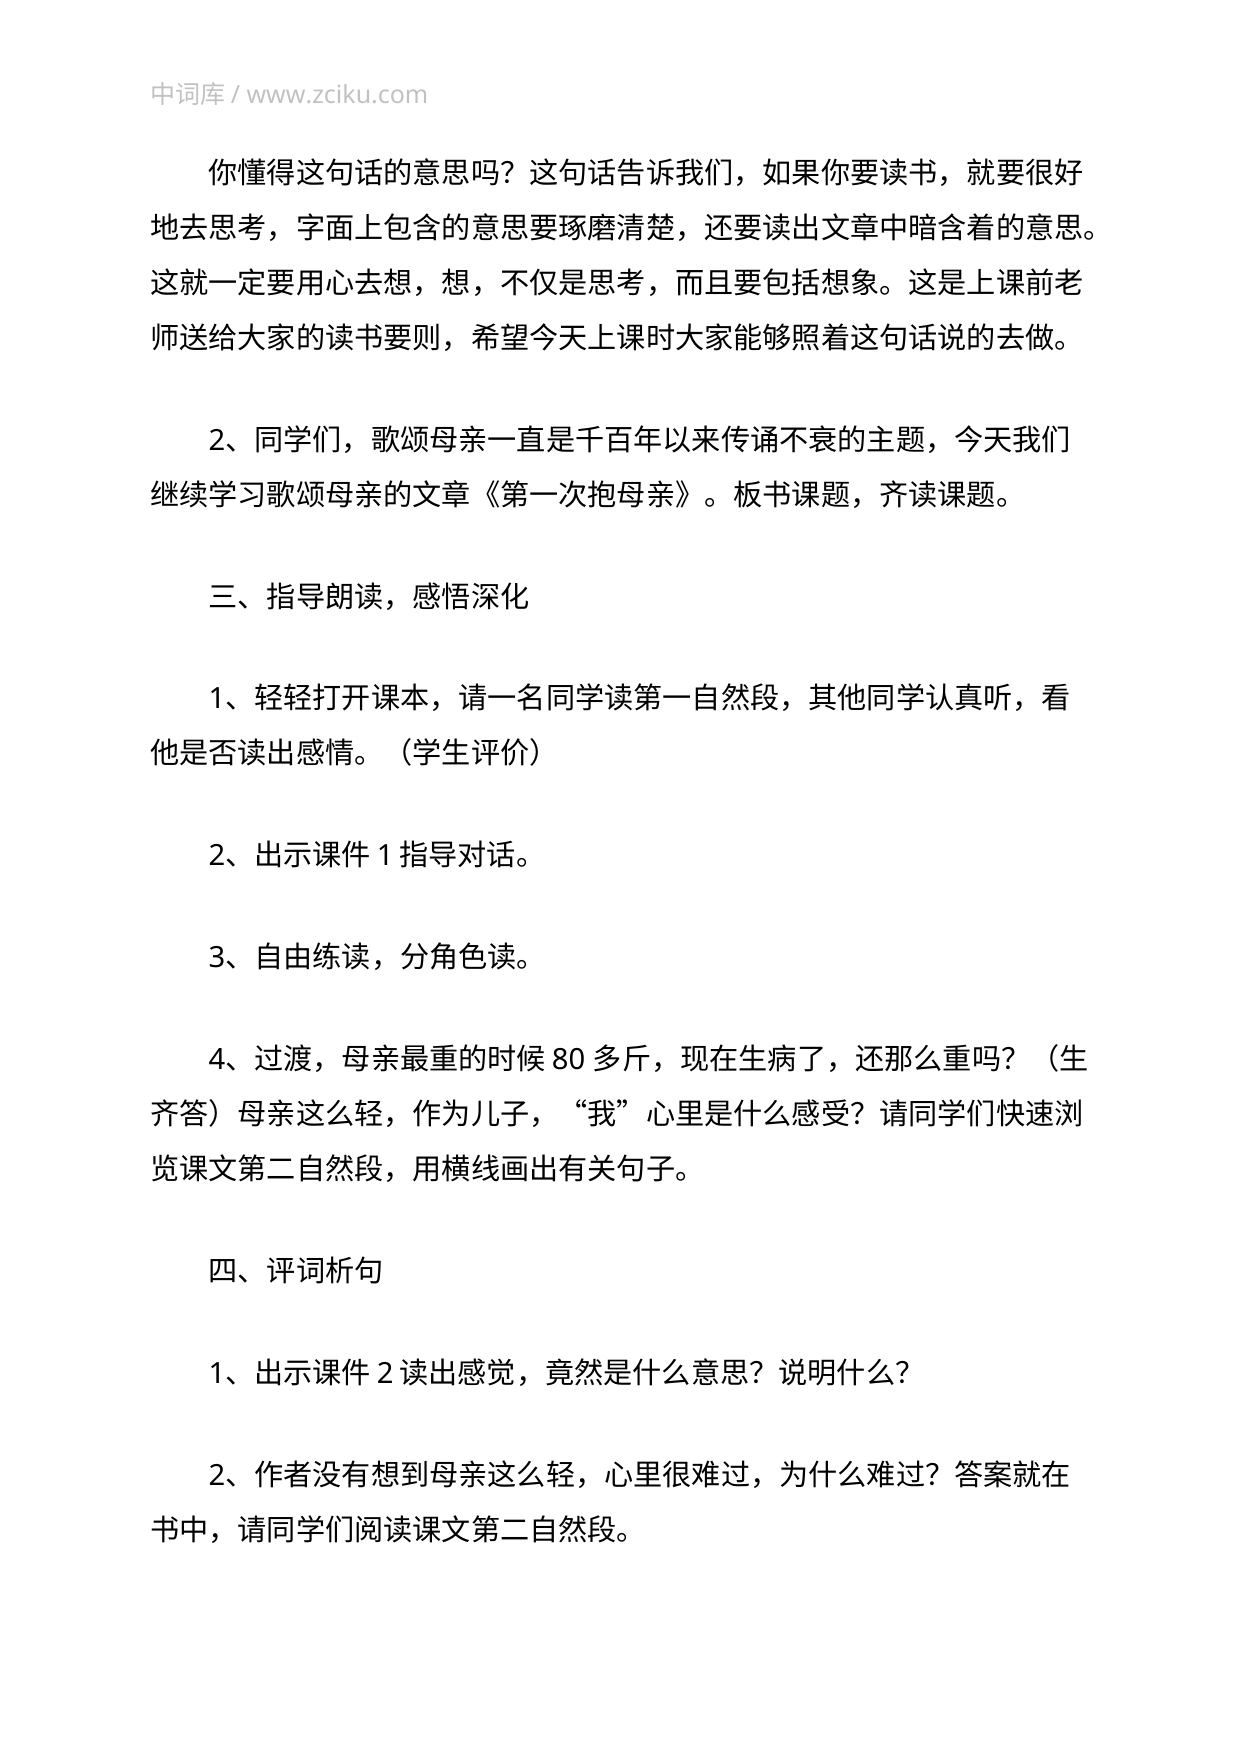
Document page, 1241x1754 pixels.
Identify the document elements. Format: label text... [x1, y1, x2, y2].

text 2、作者没有想到母亲这么轻，心里很难过，为什么难过？答案就在书中，请同学们阅读课文第二自然段。 [150, 1451, 1090, 1548]
text 三、指导朗读，感悟深化 [150, 573, 1090, 616]
text 1、轻轻打开课本，请一名同学读第一自然段，其他同学认真听，看他是否读出感情。（学生评价） [150, 675, 1090, 772]
text 4、过渡，母亲最重的时候80 多斤，现在生病了，还那么重吗？（生齐答）母亲这么轻，作为儿子，“我”心里是什么感受？请同学们快速浏览课文第二自然段，用横线画出有关句子。 [150, 1036, 1090, 1188]
text 四、评词析句 [150, 1247, 1090, 1290]
text 2、同学们，歌颂母亲一直是千百年以来传诵不衰的主题，今天我们继续学习歌颂母亲的文章《第一次抱母亲》。板书课题，齐读课题。 [150, 416, 1090, 514]
text 1、出示课件2读出感觉，竟然是什么意思？说明什么？ [150, 1349, 1090, 1392]
text 2、出示课件1指导对话。 [150, 832, 1090, 874]
text 3、自由练读，分角色读。 [150, 934, 1090, 976]
text 你懂得这句话的意思吗？这句话告诉我们，如果你要读书，就要很好地去思考，字面上包含的意思要琢磨清楚，还要读出文章中暗含着的意思。这就一定要用心去想，想，不仅是思考，而且要包括想象。这是上课前老师送给大家的读书要则，希望今天上课时大家能够照着这句话说的去做。 [150, 150, 1090, 357]
